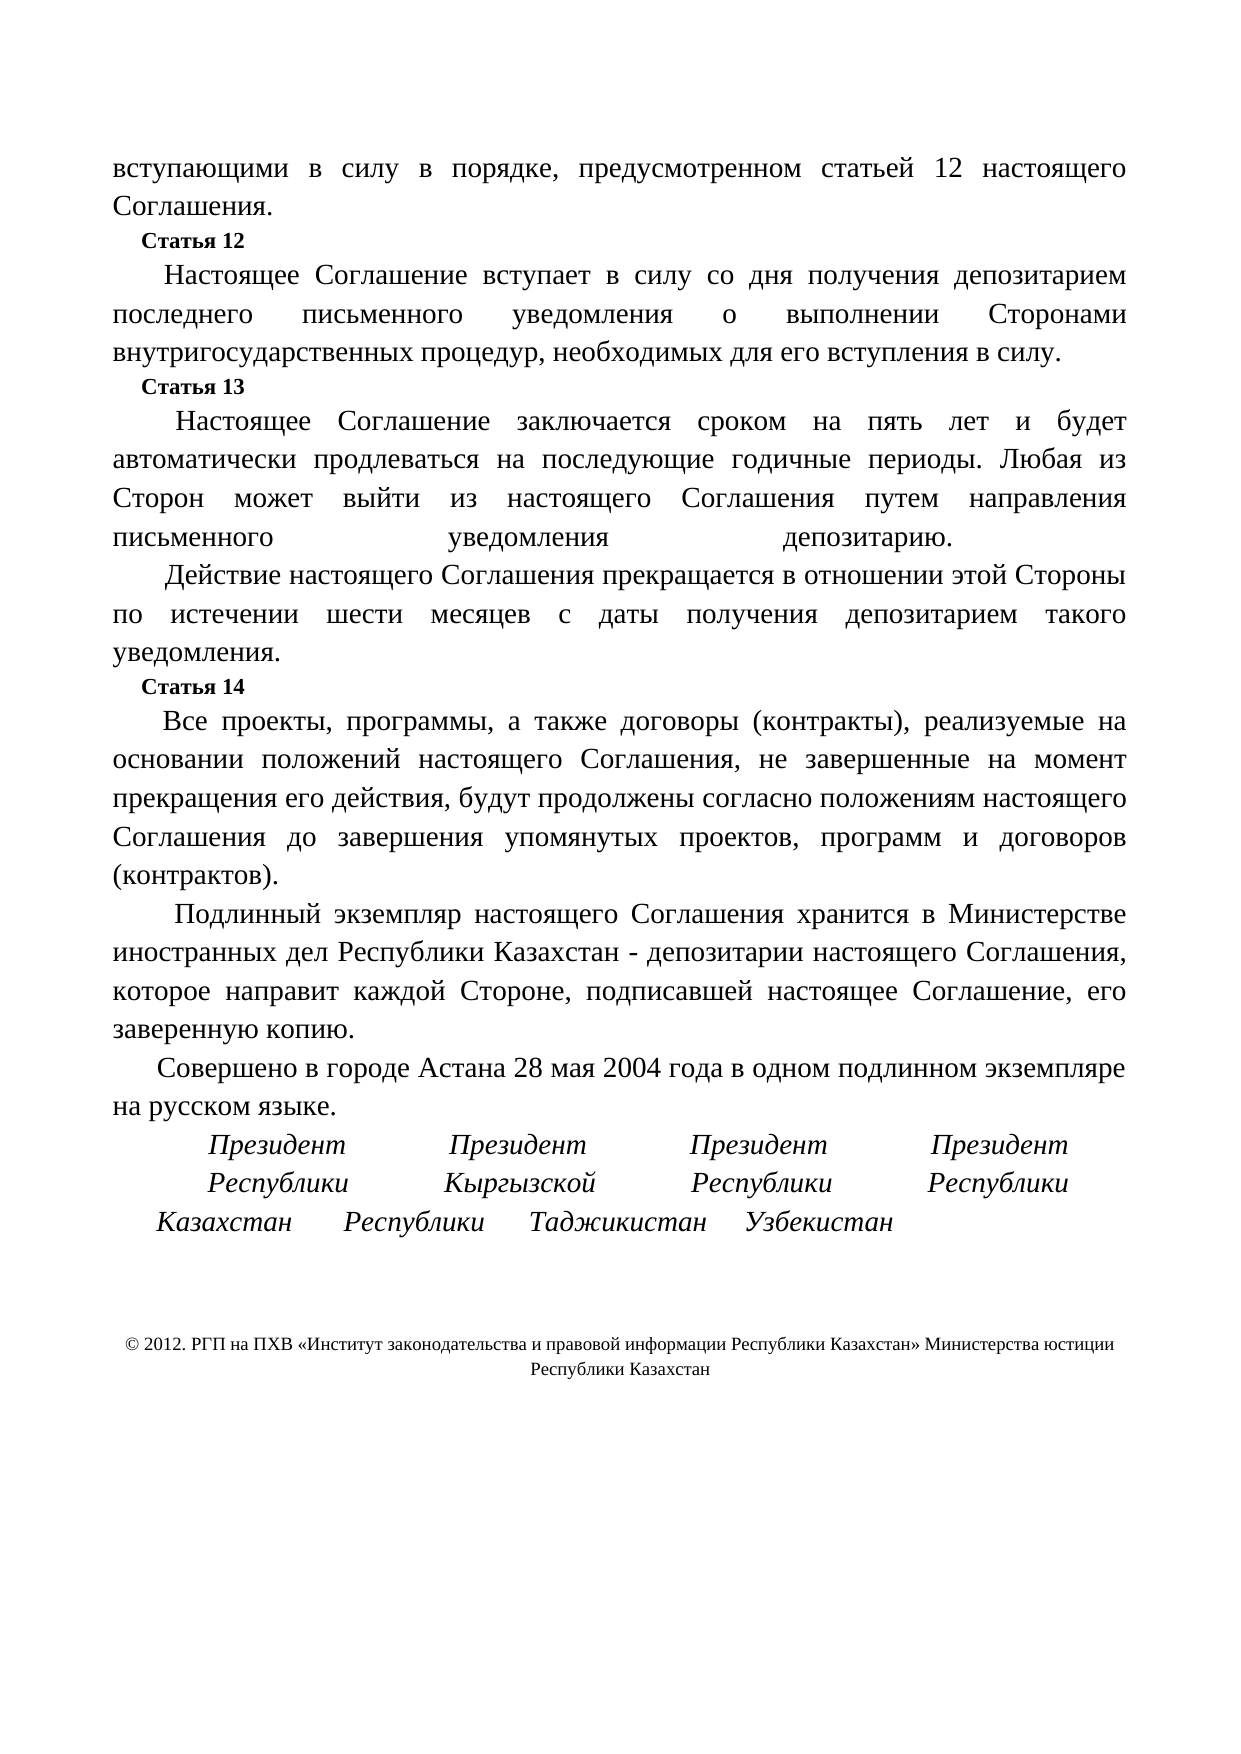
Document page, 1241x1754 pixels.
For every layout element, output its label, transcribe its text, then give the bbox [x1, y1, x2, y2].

text Совершено в городе Астана 28 мая 2004 года в одном подлинном экземпляре на русском языке. [112, 1050, 1128, 1122]
text Настоящее Соглашение заключается сроком на пять лет и будет автоматически продлеваться на последующие годичные периоды. Любая из Сторон может выйти из настоящего Соглашения путем направления письменного уведомления депозитарию. Действие настоящего Соглашения прекращается в отношении этой Стороны по истечении шести месяцев с даты получения депозитарием такого уведомления. [112, 403, 1128, 668]
text Все проекты, программы, а также договоры (контракты), реализуемые на основании положений настоящего Соглашения, не завершенные на момент прекращения его действия, будут продолжены согласно положениям настоящего Соглашения до завершения упомянутых проектов, программ и договоров (контрактов). Подлинный экземпляр настоящего Соглашения хранится в Министерстве иностранных дел Республики Казахстан - депозитарии настоящего Соглашения, которое направит каждой Стороне, подписавшей настоящее Соглашение, его заверенную копию. [112, 703, 1128, 1045]
text Настоящее Соглашение вступает в силу со дня получения депозитарием последнего письменного уведомления о выполнении Сторонами внутригосударственных процедур, необходимых для его вступления в силу. [112, 257, 1128, 368]
text © 2012. РГП на ПХВ «Институт законодательства и правовой информации Республики Казахстан» Министерства юстиции Республики Казахстан [112, 1333, 1128, 1380]
text Президент Президент Президент Президент Республики Кыргызской Республики Республики Казахстан Республики Таджикистан Узбекистан [112, 1127, 1128, 1238]
text Статья 13 [112, 373, 1128, 399]
text Статья 14 [112, 673, 1128, 699]
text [112, 150, 1128, 222]
text Статья 12 [112, 227, 1128, 253]
